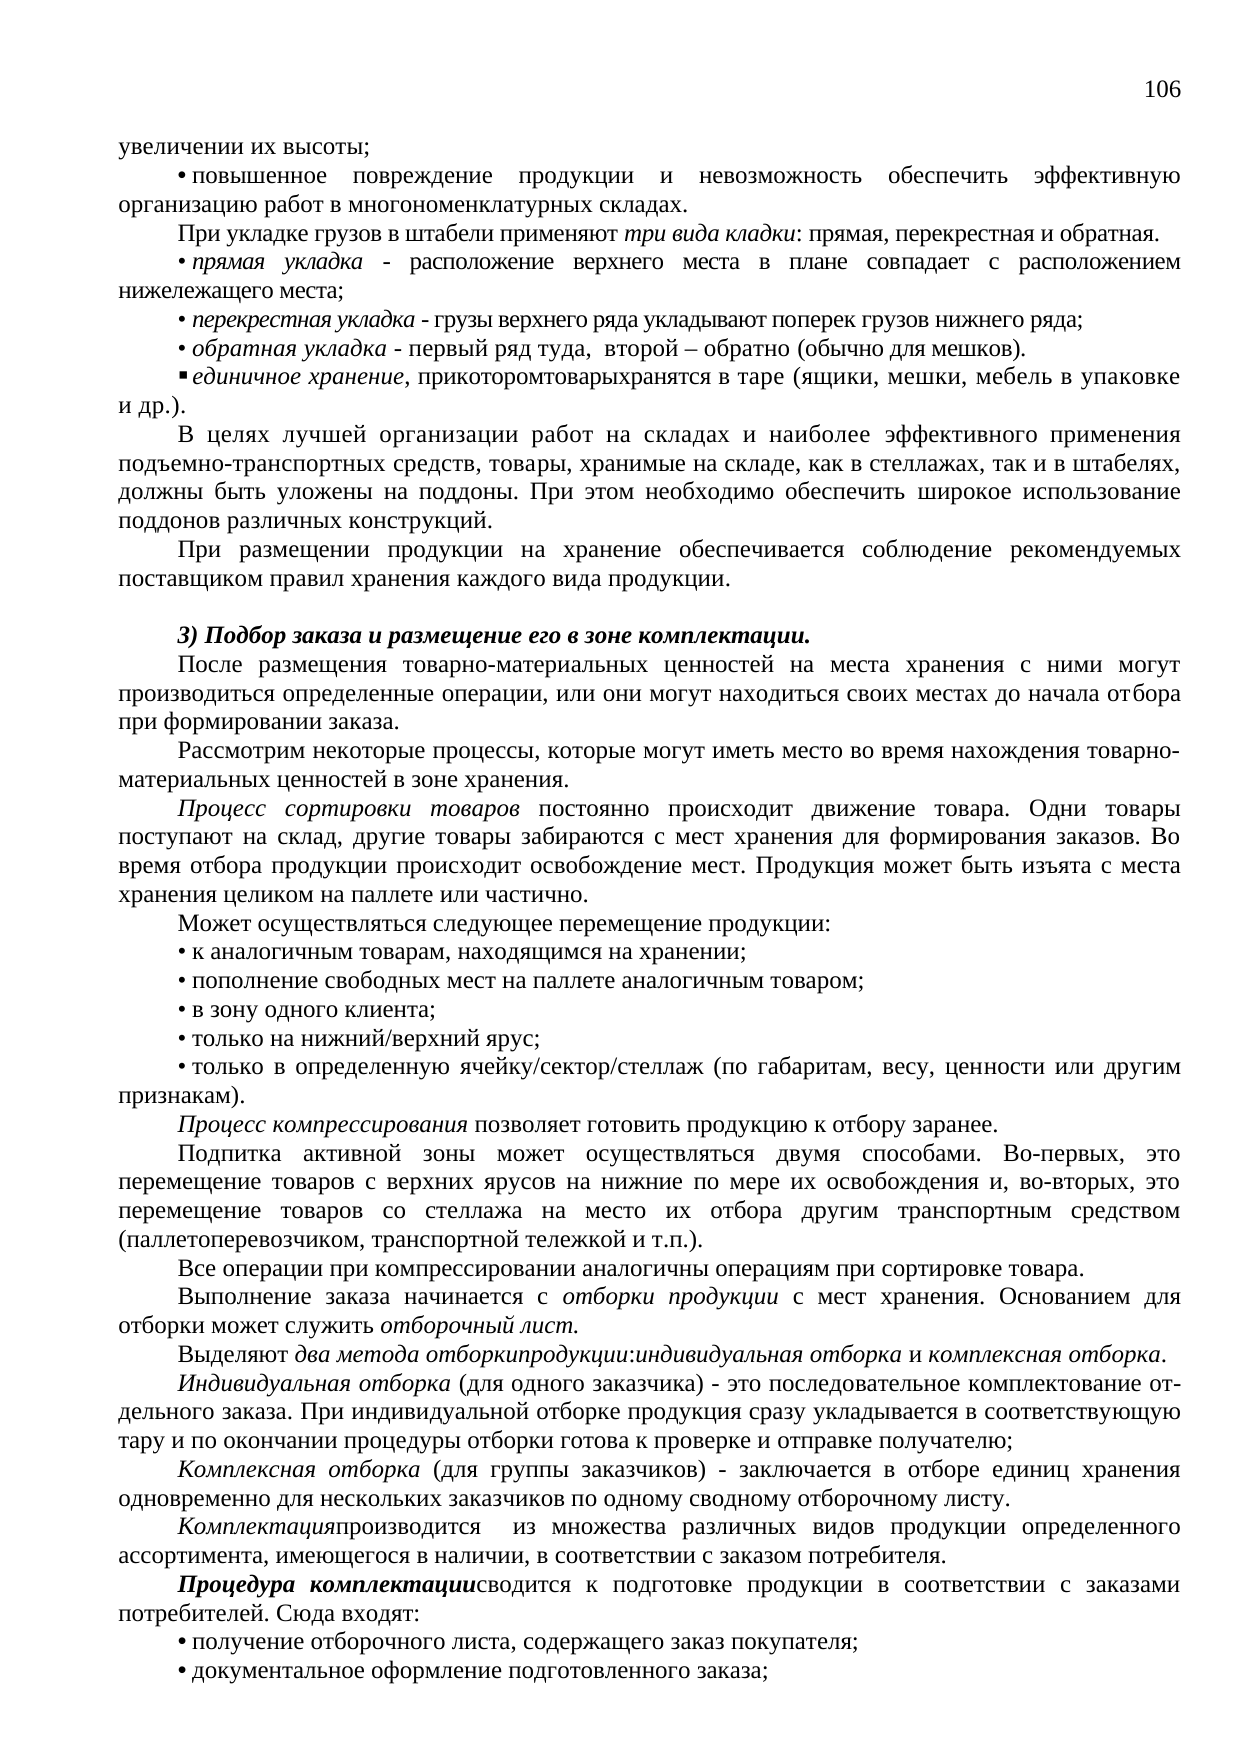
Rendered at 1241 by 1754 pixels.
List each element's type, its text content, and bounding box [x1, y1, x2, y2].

text Индивидуальная отборка (для одного заказчика) - это последовательное комплектование отдельного заказа. При индивидуальной отборке продукция сразу укладывается в соответствующую тару и по окончании процедуры отборки готова к проверке и отправке получателю; [118, 1368, 1181, 1454]
text В целях лучшей организации работ на складах и наиболее эффективного применения подъемно-транспортных средств, товары, хранимые на складе, как в стеллажах, так и в штабелях, должны быть уложены на поддоны. При этом необходимо обеспечить широкое использование поддонов различных конструкций. [118, 419, 1181, 534]
list перекрестная укладка - грузы верхнего ряда укладывают поперек грузов нижнего ряда; [118, 304, 1181, 333]
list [118, 131, 1181, 160]
text Комплексная отборка (для группы заказчиков) - заключается в отборе единиц хранения одновременно для нескольких заказчиков по одному сводному отборочному листу. [118, 1454, 1181, 1511]
text Выделяют два метода отборкипродукции:индивидуальная отборка и комплексная отборка. [118, 1339, 1181, 1368]
list получение отборочного листа, содержащего заказ покупателя; [118, 1626, 1181, 1655]
text Все операции при компрессировании аналогичны операциям при сортировке товара. [118, 1253, 1181, 1281]
text Процесс компрессирования позволяет готовить продукцию к отбору заранее. [118, 1109, 1181, 1138]
text Может осуществляться следующее перемещение продукции: [118, 908, 1181, 936]
text Комплектацияпроизводится из множества различных видов продукции определенного ассортимента, имеющегося в наличии, в соответствии с заказом потребителя. [118, 1511, 1181, 1569]
text Подпитка активной зоны может осуществляться двумя способами. Во-первых, это перемещение товаров с верхних ярусов на нижние по мере их освобождения и, во-вторых, это перемещение товаров со стеллажа на место их отбора другим транспортным средством (паллетоперевозчиком, транспортной тележкой и т.п.). [118, 1138, 1181, 1253]
list только в определенную ячейку/сектор/стеллаж (по габаритам, весу, ценности или другим признакам). [118, 1051, 1181, 1109]
text Процесс сортировки товаров постоянно происходит движение товара. Одни товары поступают на склад, другие товары забираются с мест хранения для формирования заказов. Во время отбора продукции происходит освобождение мест. Продукция может быть изъята с места хранения целиком на паллете или частично. [118, 793, 1181, 908]
list только на нижний/верхний ярус; [118, 1023, 1181, 1051]
list к аналогичным товарам, находящимся на хранении; [118, 936, 1181, 965]
list обратная укладка - первый ряд туда, второй – обратно (обычно для мешков). [118, 333, 1181, 361]
text 3) Подбор заказа и размещение его в зоне комплектации. [118, 620, 1181, 649]
list пополнение свободных мест на паллете аналогичным товаром; [118, 965, 1181, 994]
list единичное хранение, прикоторомтоварыхранятся в таре (ящики, мешки, мебель в упаковке и др.). [118, 361, 1181, 419]
text Процедура комплектациисводится к подготовке продукции в соответствии с заказами потребителей. Сюда входят: [118, 1569, 1181, 1626]
list повышенное повреждение продукции и невозможность обеспечить эффективную организацию работ в многономенклатурных складах. [118, 160, 1181, 218]
text При размещении продукции на хранение обеспечивается соблюдение рекомендуемых поставщиком правил хранения каждого вида продукции. [118, 534, 1181, 591]
text Рассмотрим некоторые процессы, которые могут иметь место во время нахождения товарно-материальных ценностей в зоне хранения. [118, 735, 1181, 793]
list прямая укладка - расположение верхнего места в плане совпадает с расположением нижележащего места; [118, 246, 1181, 304]
text При укладке грузов в штабели применяют три вида кладки: прямая, перекрестная и обратная. [118, 218, 1181, 246]
list в зону одного клиента; [118, 994, 1181, 1023]
text После размещения товарно-материальных ценностей на места хранения с ними могут производиться определенные операции, или они могут находиться своих местах до начала отбора при формировании заказа. [118, 649, 1181, 735]
list документальное оформление подготовленного заказа; [118, 1655, 1181, 1684]
text Выполнение заказа начинается с отборки продукции с мест хранения. Основанием для отборки может служить отборочный лист. [118, 1281, 1181, 1339]
